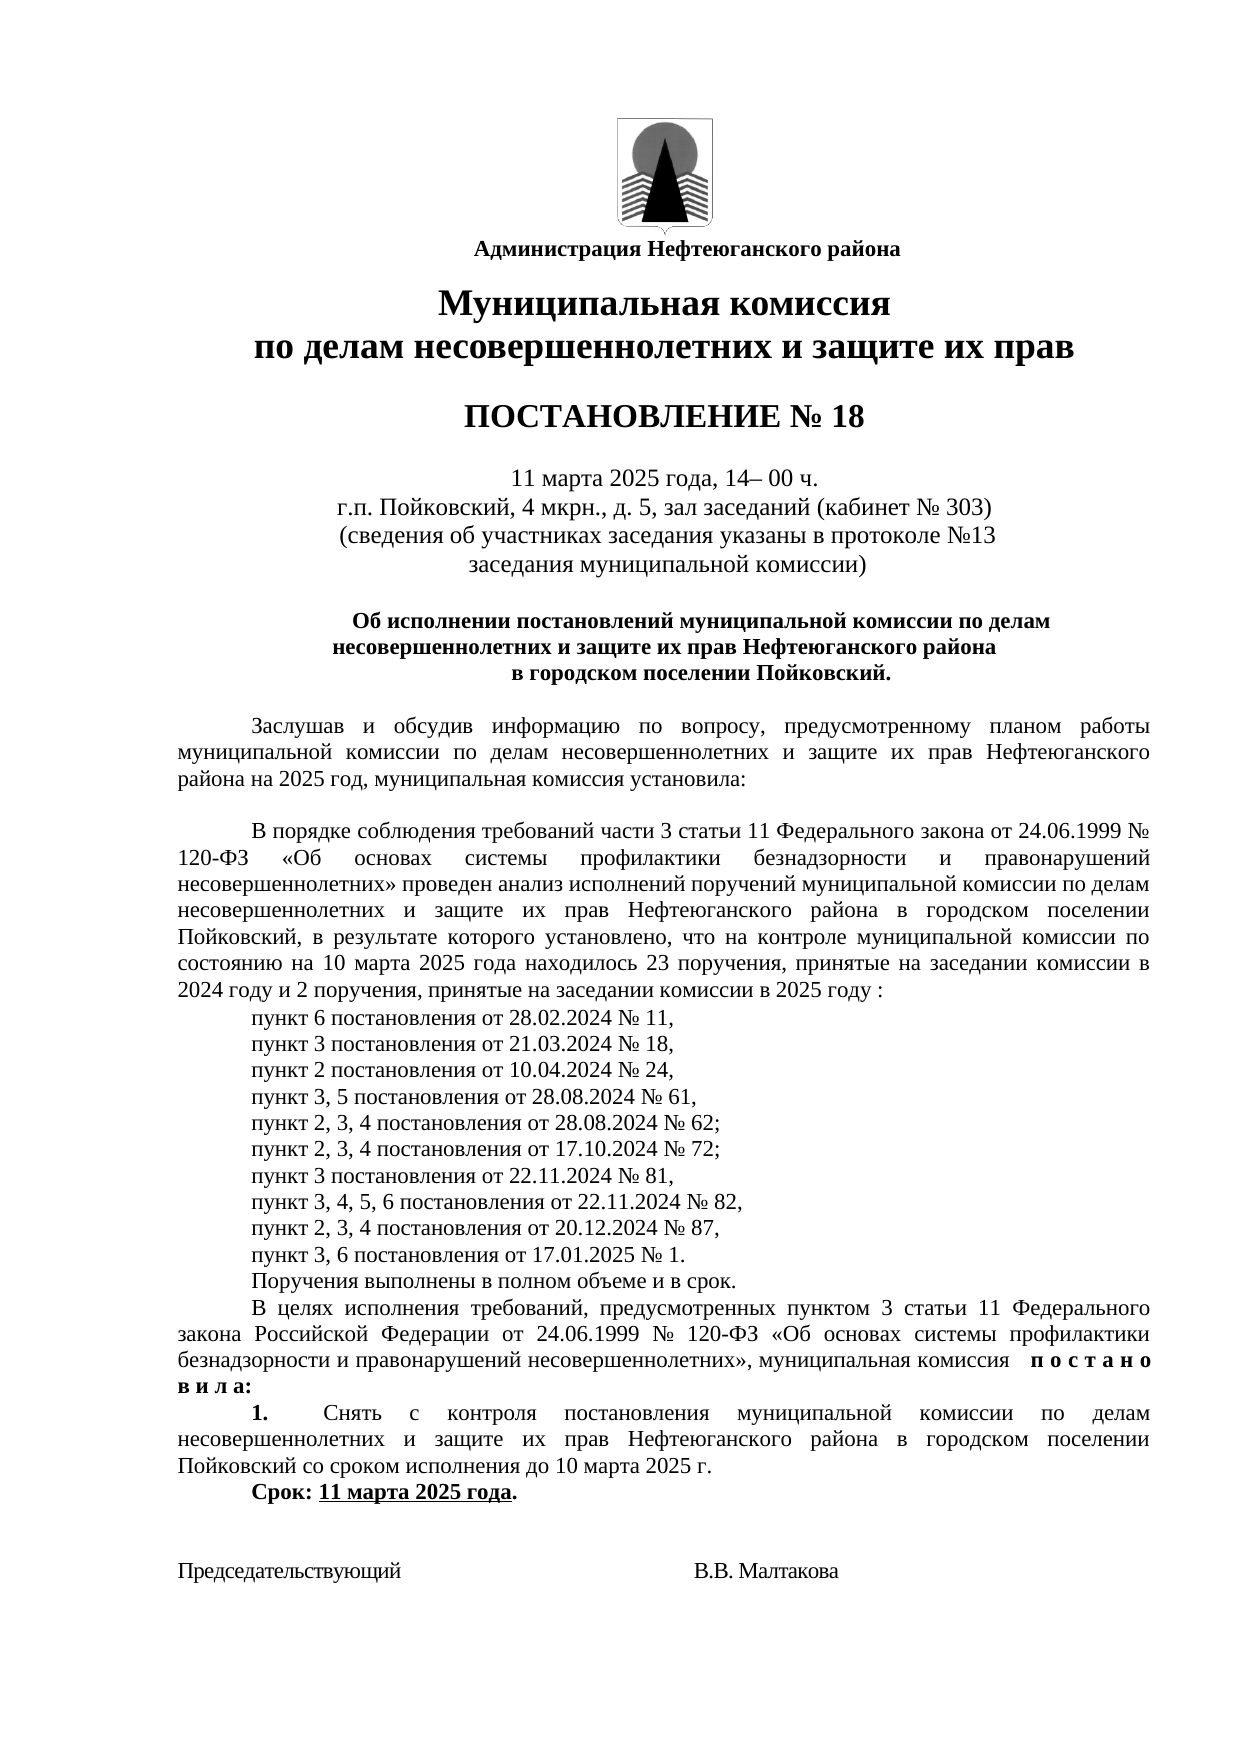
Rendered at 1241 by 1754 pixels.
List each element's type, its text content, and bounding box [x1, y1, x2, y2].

text ПОСТАНОВЛЕНИЕ № 18 [177, 396, 1152, 434]
text 1. Снять с контроля постановления муниципальной комиссии по делам несовершеннолетних и защите их прав Нефтеюганского района в городском поселении Пойковский со сроком исполнения до 10 марта 2025 г. [177, 1399, 1152, 1478]
text Срок: 11 марта 2025 года. [177, 1478, 1152, 1504]
text Председательствующий В.В. Малтакова [177, 1557, 1152, 1583]
text заседания муниципальной комиссии) [177, 549, 1152, 578]
text пункт 3, 6 постановления от 17.01.2025 № 1. [177, 1241, 1152, 1267]
text Об исполнении постановлений муниципальной комиссии по делам несовершеннолетних и защите их прав Нефтеюганского района [177, 607, 1152, 659]
text (сведения об участниках заседания указаны в протоколе №13 [177, 520, 1152, 549]
text Поручения выполнены в полном объеме и в срок. [177, 1267, 1152, 1293]
text Заслушав и обсудив информацию по вопросу, предусмотренному планом работы муниципальной комиссии по делам несовершеннолетних и защите их прав Нефтеюганского района на 2025 год, муниципальная комиссия установила: [177, 712, 1152, 791]
text пункт 2, 3, 4 постановления от 20.12.2024 № 87, [177, 1214, 1152, 1241]
text пункт 3, 4, 5, 6 постановления от 22.11.2024 № 82, [177, 1188, 1152, 1214]
text пункт 2, 3, 4 постановления от 28.08.2024 № 62; [177, 1109, 1152, 1135]
text пункт 3 постановления от 22.11.2024 № 81, [177, 1162, 1152, 1188]
text Администрация Нефтеюганского района [177, 235, 1152, 262]
text 11 марта 2025 года, 14– 00 ч. [177, 463, 1152, 492]
text В порядке соблюдения требований части 3 статьи 11 Федерального закона от 24.06.1999 № 120-ФЗ «Об основах системы профилактики безнадзорности и правонарушений несовершеннолетних» проведен анализ исполнений поручений муниципальной комиссии по делам несовершеннолетних и защите их прав Нефтеюганского района в городском поселении Пойковский, в результате которого установлено, что на контроле муниципальной комиссии по состоянию на 10 марта 2025 года находилось 23 поручения, принятые на заседании комиссии в 2024 году и 2 поручения, принятые на заседании комиссии в 2025 году : [177, 817, 1152, 1004]
text пункт 2, 3, 4 постановления от 17.10.2024 № 72; [177, 1135, 1152, 1162]
text в городском поселении Пойковский. [177, 659, 1152, 686]
text пункт 3, 5 постановления от 28.08.2024 № 61, [177, 1083, 1152, 1109]
text по делам несовершеннолетних и защите их прав [177, 324, 1152, 367]
text Муниципальная комиссия [177, 281, 1152, 324]
text В целях исполнения требований, предусмотренных пунктом 3 статьи 11 Федерального закона Российской Федерации от 24.06.1999 № 120-ФЗ «Об основах системы профилактики безнадзорности и правонарушений несовершеннолетних», муниципальная комиссия п о с т а н о в и л а: [177, 1293, 1152, 1399]
text г.п. Пойковский, 4 мкрн., д. 5, зал заседаний (кабинет № 303) [177, 492, 1152, 520]
text пункт 2 постановления от 10.04.2024 № 24, [177, 1056, 1152, 1083]
text пункт 3 постановления от 21.03.2024 № 18, [177, 1030, 1152, 1056]
text пункт 6 постановления от 28.02.2024 № 11, [177, 1004, 1152, 1030]
